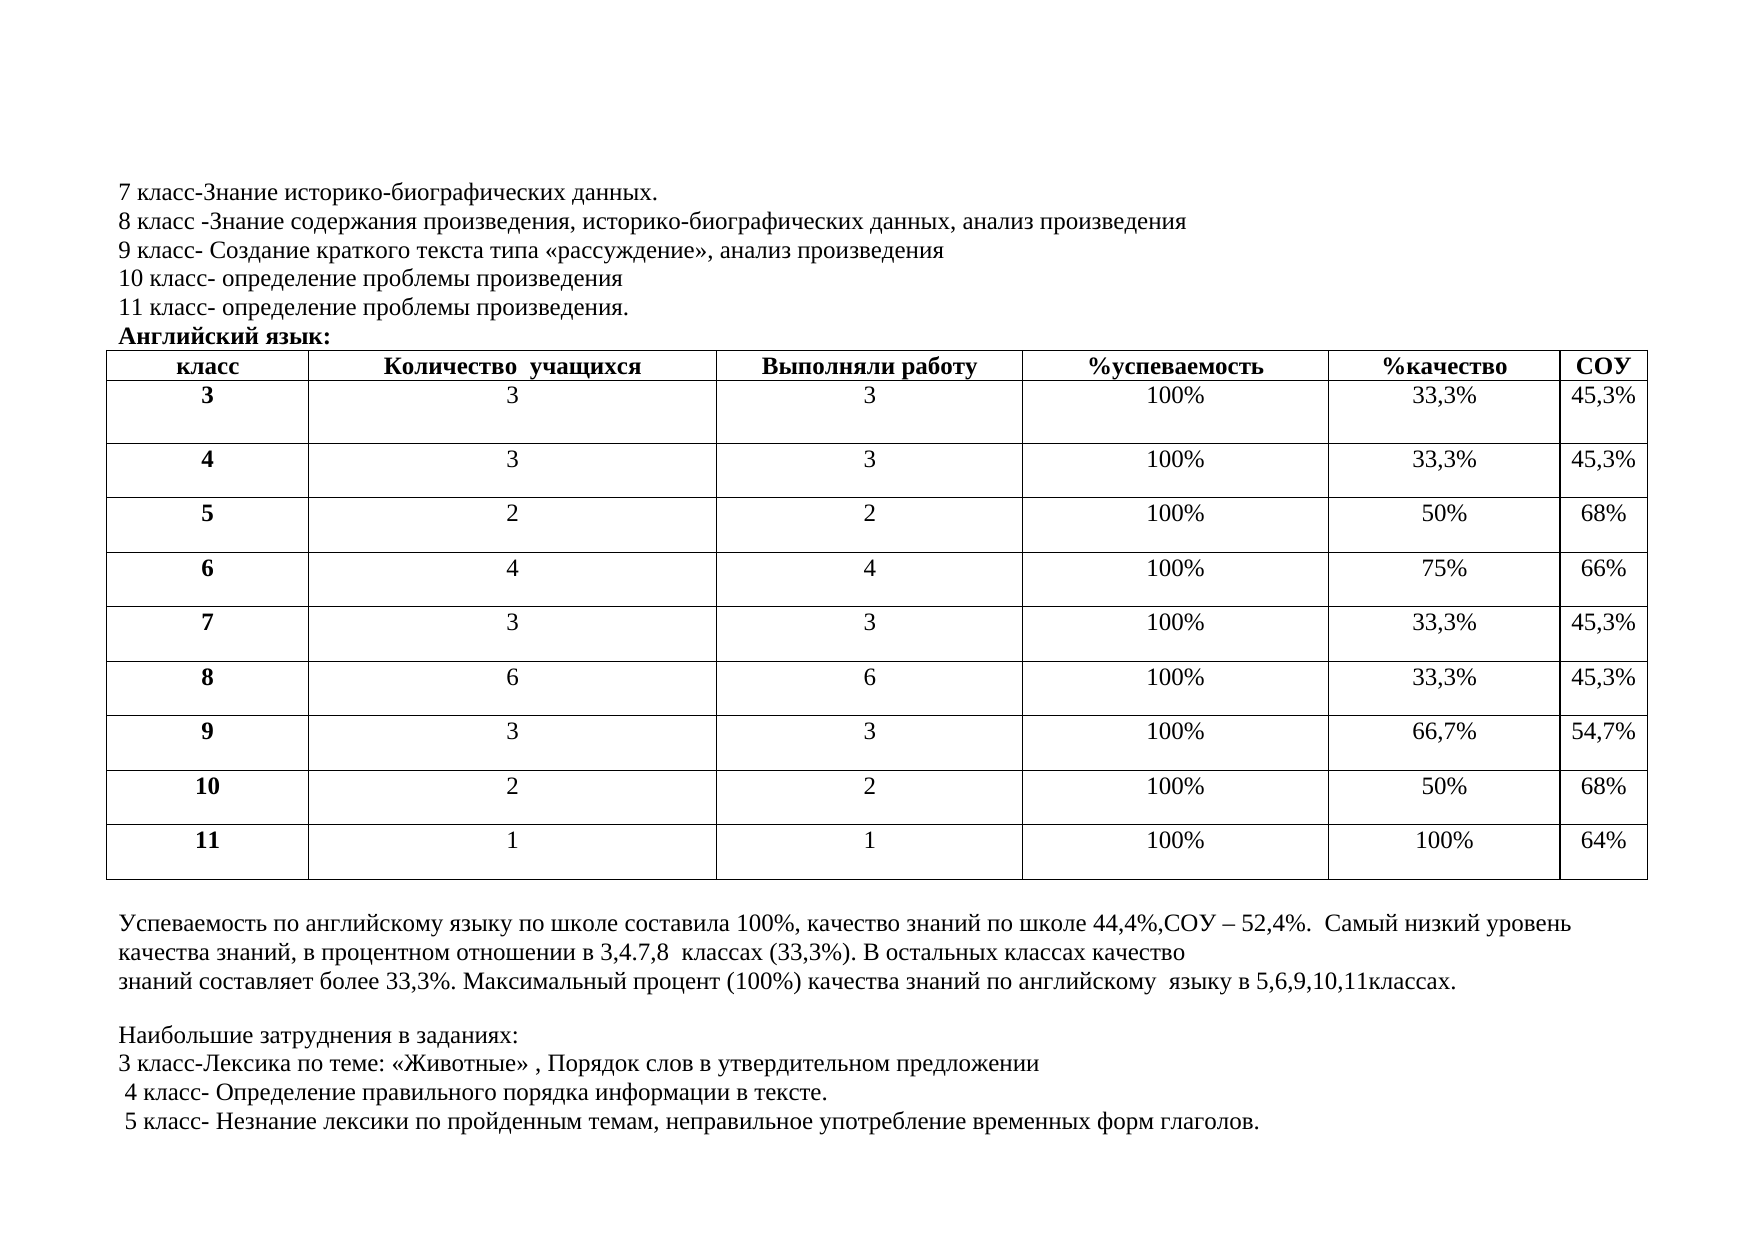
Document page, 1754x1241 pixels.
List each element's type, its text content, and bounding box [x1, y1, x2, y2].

table_cell 3 [717, 607, 1022, 661]
table_header класс [107, 351, 308, 379]
text 11 класс- определение проблемы произведения. [118, 292, 1636, 321]
text 4 класс- Определение правильного порядка информации в тексте. [118, 1077, 1636, 1106]
table_header %качество [1329, 351, 1559, 379]
table_cell 50% [1329, 771, 1559, 824]
table_cell 33,3% [1329, 607, 1559, 661]
table_header Выполняли работу [717, 351, 1022, 379]
table_cell 4 [107, 444, 308, 497]
table_header СОУ [1561, 351, 1647, 379]
table_header %успеваемость [1023, 351, 1328, 379]
table_cell 3 [309, 444, 716, 497]
table_cell 100% [1329, 825, 1559, 879]
text знаний составляет более 33,3%. Максимальный процент (100%) качества знаний по английскому языку в 5,6,9,10,11классах. [118, 966, 1636, 995]
table_cell 100% [1023, 607, 1328, 661]
text Успеваемость по английскому языку по школе составила 100%, качество знаний по школе 44,4%,СОУ – 52,4%. Самый низкий уровень качества знаний, в процентном отношении в 3,4.7,8 классах (33,3%). В остальных классах качество [118, 908, 1636, 966]
table_cell 50% [1329, 498, 1559, 552]
table_cell 3 [309, 607, 716, 661]
table_cell 100% [1023, 662, 1328, 715]
table_cell 2 [717, 771, 1022, 824]
table_cell 100% [1023, 553, 1328, 606]
table_cell 100% [1023, 771, 1328, 824]
table_cell 9 [107, 716, 308, 770]
table_cell 3 [717, 444, 1022, 497]
table_cell 2 [309, 771, 716, 824]
table_cell 3 [309, 381, 716, 443]
table_cell 33,3% [1329, 444, 1559, 497]
table_cell 10 [107, 771, 308, 824]
table_cell 3 [309, 716, 716, 770]
table_cell 66% [1561, 553, 1647, 606]
table_cell 2 [309, 498, 716, 552]
text 9 класс- Создание краткого текста типа «рассуждение», анализ произведения [118, 235, 1636, 263]
table_cell 33,3% [1329, 381, 1559, 443]
table_cell 66,7% [1329, 716, 1559, 770]
table_cell 33,3% [1329, 662, 1559, 715]
table_header Количество учащихся [309, 351, 716, 379]
table_cell 4 [717, 553, 1022, 606]
table_cell 45,3% [1561, 662, 1647, 715]
text Наибольшие затруднения в заданиях: [118, 1020, 1636, 1048]
table_cell 68% [1561, 498, 1647, 552]
table_cell 4 [309, 553, 716, 606]
table_cell 68% [1561, 771, 1647, 824]
table_cell 3 [717, 716, 1022, 770]
table_cell 6 [717, 662, 1022, 715]
table_cell 5 [107, 498, 308, 552]
table_cell 100% [1023, 825, 1328, 879]
table_cell 64% [1561, 825, 1647, 879]
table_cell 8 [107, 662, 308, 715]
text 3 класс-Лексика по теме: «Животные» , Порядок слов в утвердительном предложении [118, 1048, 1636, 1077]
table_cell 100% [1023, 444, 1328, 497]
table_cell 6 [107, 553, 308, 606]
table_cell 3 [107, 381, 308, 443]
text 8 класс -Знание содержания произведения, историко-биографических данных, анализ произведения [118, 206, 1636, 235]
table_cell 100% [1023, 716, 1328, 770]
table_cell 100% [1023, 498, 1328, 552]
table_cell 7 [107, 607, 308, 661]
table_cell 3 [717, 381, 1022, 443]
table_cell 45,3% [1561, 381, 1647, 443]
text 7 класс-Знание историко-биографических данных. [118, 177, 1636, 206]
table_cell 2 [717, 498, 1022, 552]
table_cell 6 [309, 662, 716, 715]
text 5 класс- Незнание лексики по пройденным темам, неправильное употребление временных форм глаголов. [118, 1106, 1636, 1135]
table_cell 1 [309, 825, 716, 879]
table_cell 11 [107, 825, 308, 879]
table_cell 1 [717, 825, 1022, 879]
text 10 класс- определение проблемы произведения [118, 263, 1636, 292]
table_cell 45,3% [1561, 607, 1647, 661]
table_cell 100% [1023, 381, 1328, 443]
table_cell 75% [1329, 553, 1559, 606]
text Английский язык: [118, 321, 1636, 350]
table_cell 54,7% [1561, 716, 1647, 770]
table_cell 45,3% [1561, 444, 1647, 497]
